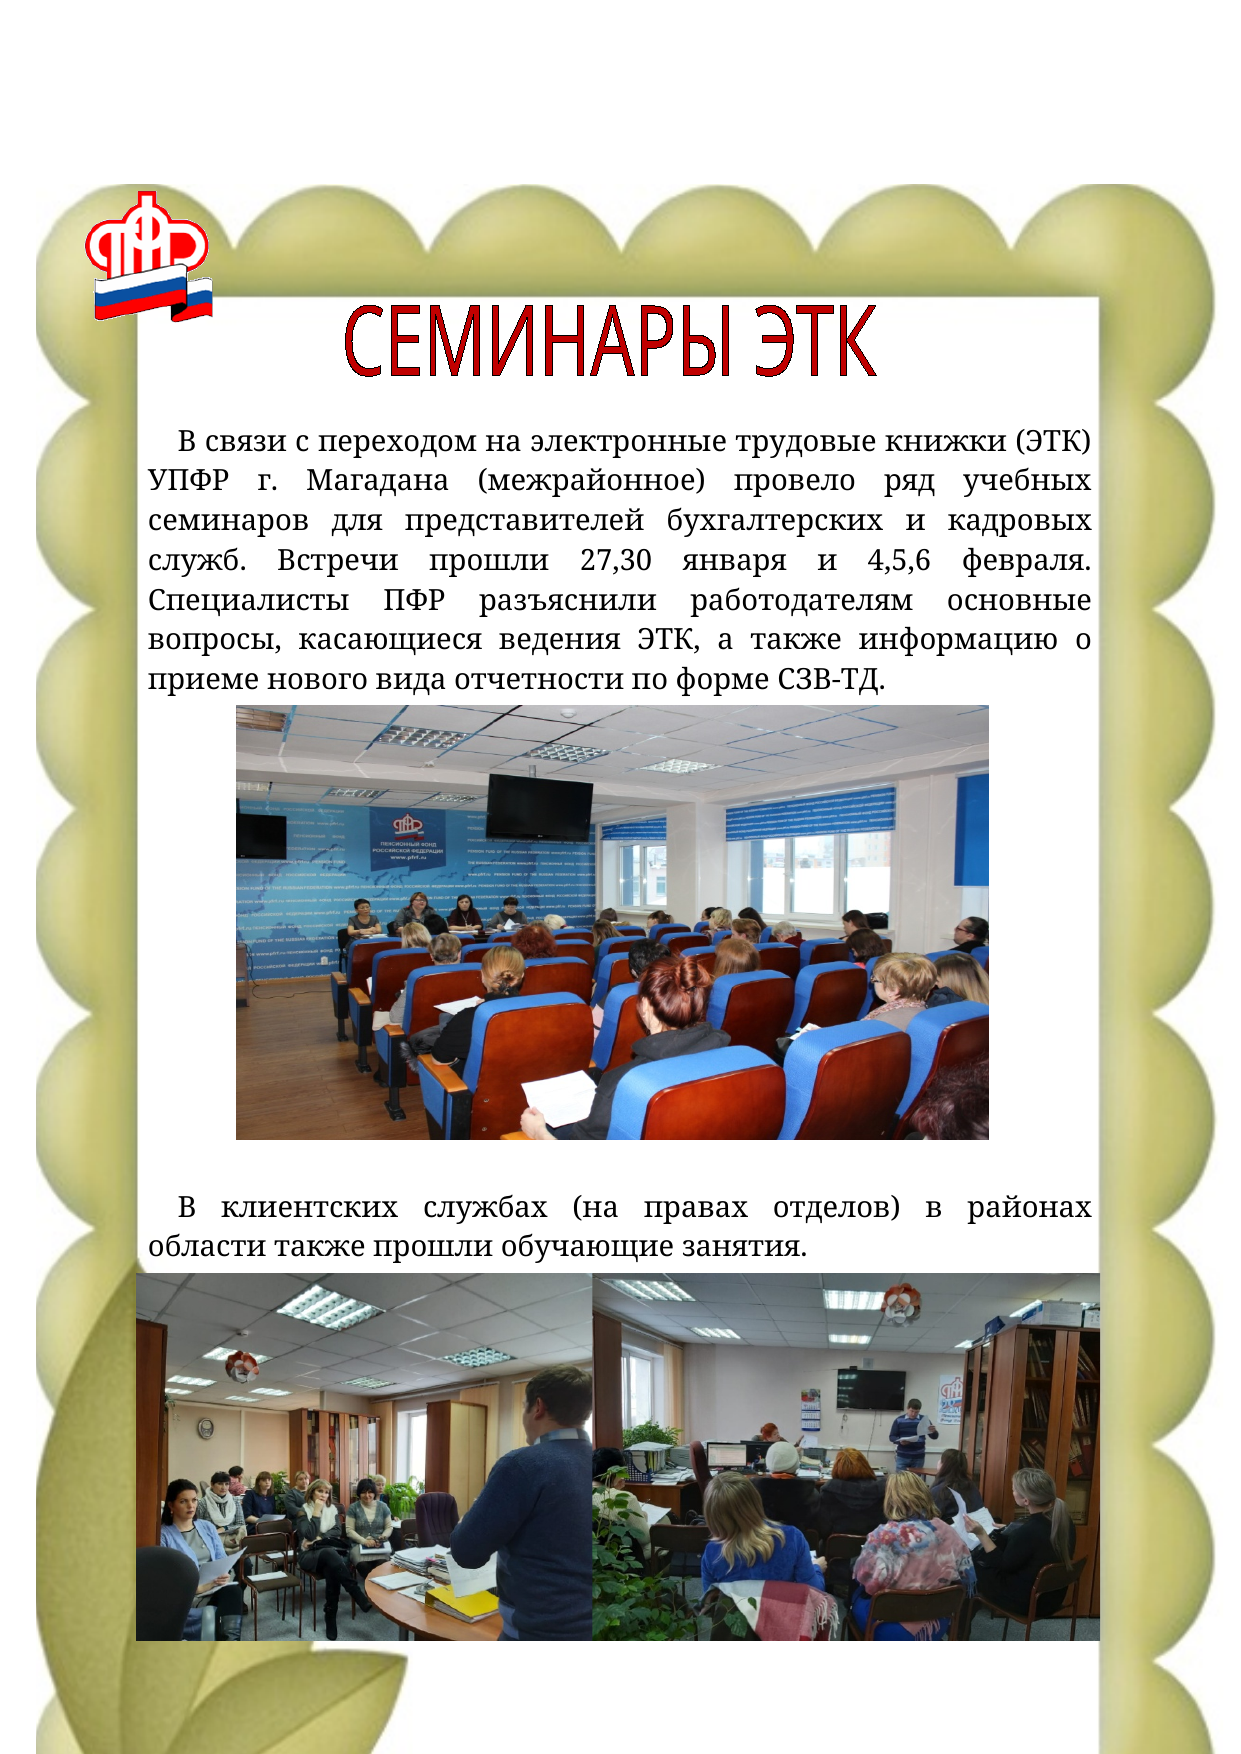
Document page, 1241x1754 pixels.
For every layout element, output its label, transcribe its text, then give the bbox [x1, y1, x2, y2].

text В связи с переходом на электронные трудовые книжки (ЭТК) УПФР г. Магадана (межрайонное) провело ряд учебных семинаров для представителей бухгалтерских и кадровых служб. Встречи прошли 27,30 января и 4,5,6 февраля. Специалисты ПФР разъяснили работодателям основные вопросы, касающиеся ведения ЭТК, а также информацию о приеме нового вида отчетности по форме СЗВ-ТД. [148, 420, 1093, 698]
picture [36, 184, 1224, 1754]
text В клиентских службах (на правах отделов) в районах области также прошли обучающие занятия. [148, 1186, 1093, 1265]
